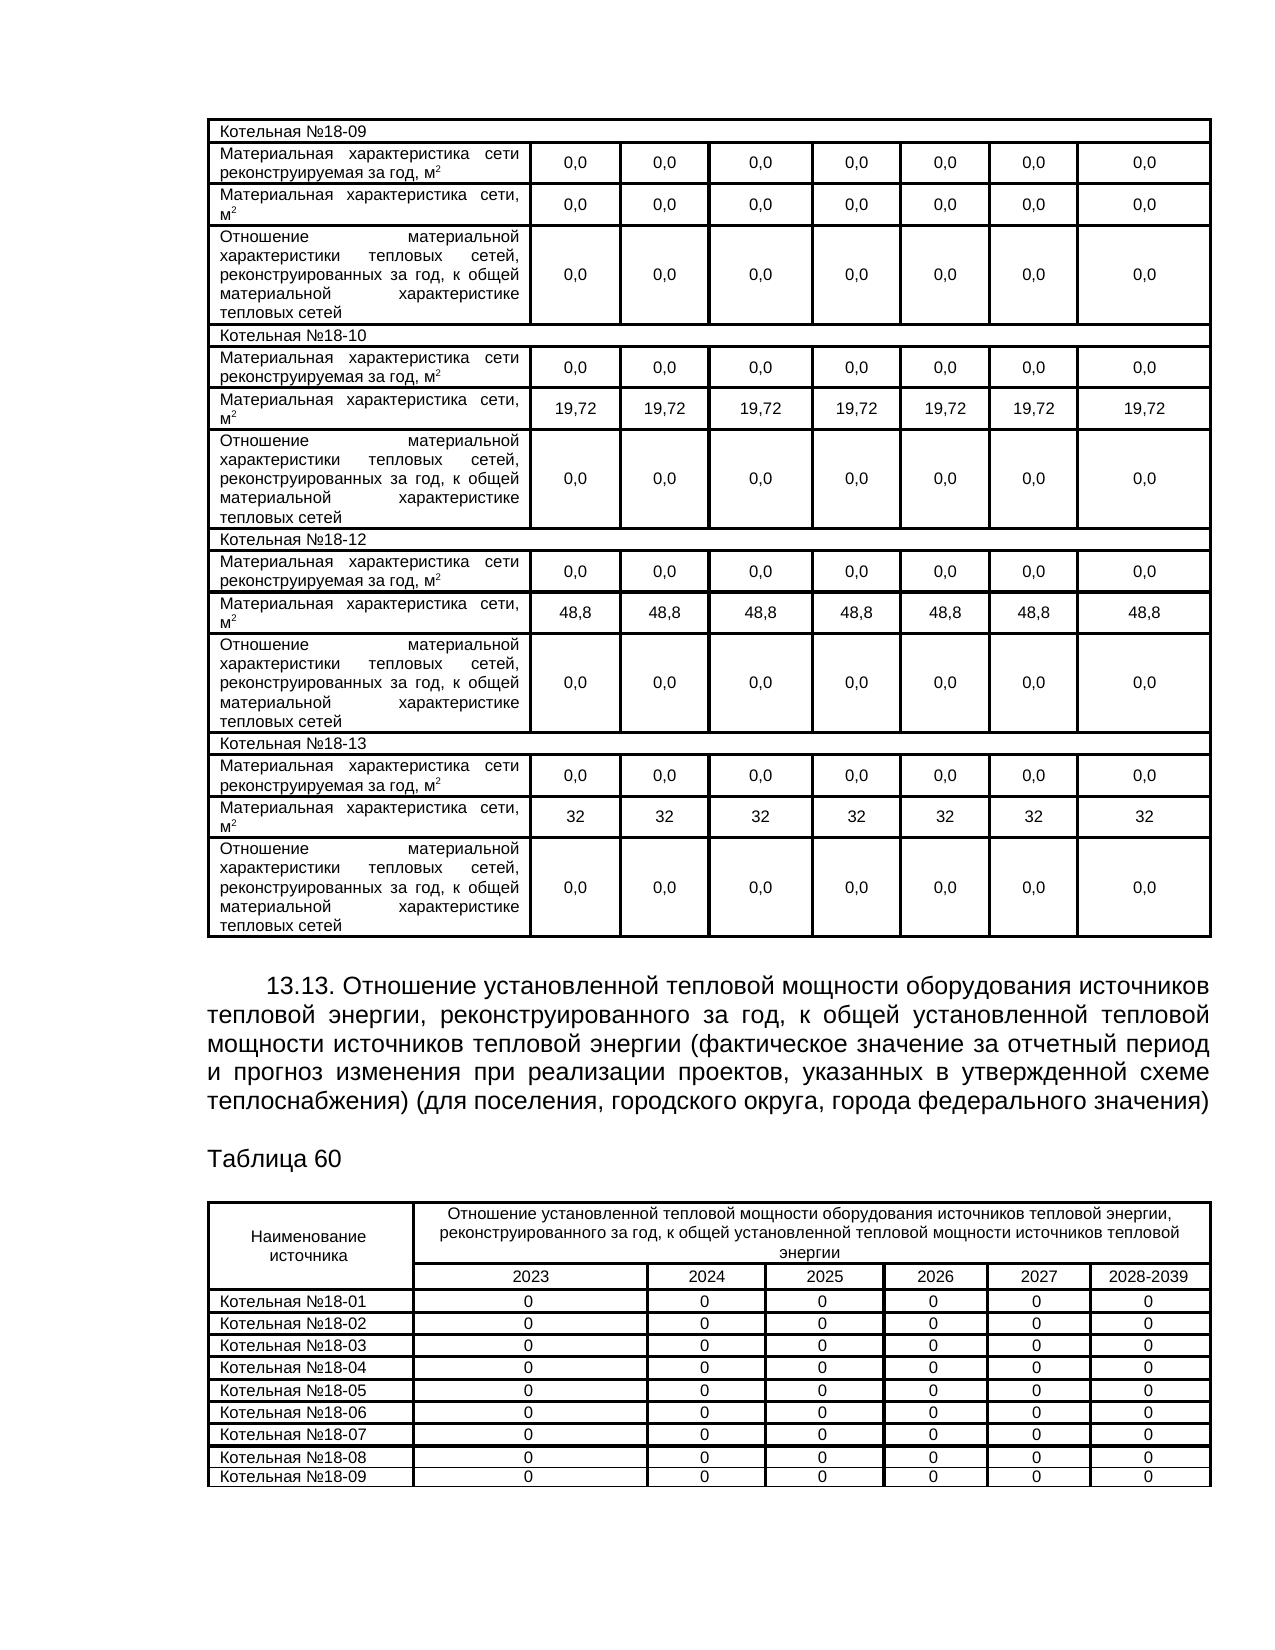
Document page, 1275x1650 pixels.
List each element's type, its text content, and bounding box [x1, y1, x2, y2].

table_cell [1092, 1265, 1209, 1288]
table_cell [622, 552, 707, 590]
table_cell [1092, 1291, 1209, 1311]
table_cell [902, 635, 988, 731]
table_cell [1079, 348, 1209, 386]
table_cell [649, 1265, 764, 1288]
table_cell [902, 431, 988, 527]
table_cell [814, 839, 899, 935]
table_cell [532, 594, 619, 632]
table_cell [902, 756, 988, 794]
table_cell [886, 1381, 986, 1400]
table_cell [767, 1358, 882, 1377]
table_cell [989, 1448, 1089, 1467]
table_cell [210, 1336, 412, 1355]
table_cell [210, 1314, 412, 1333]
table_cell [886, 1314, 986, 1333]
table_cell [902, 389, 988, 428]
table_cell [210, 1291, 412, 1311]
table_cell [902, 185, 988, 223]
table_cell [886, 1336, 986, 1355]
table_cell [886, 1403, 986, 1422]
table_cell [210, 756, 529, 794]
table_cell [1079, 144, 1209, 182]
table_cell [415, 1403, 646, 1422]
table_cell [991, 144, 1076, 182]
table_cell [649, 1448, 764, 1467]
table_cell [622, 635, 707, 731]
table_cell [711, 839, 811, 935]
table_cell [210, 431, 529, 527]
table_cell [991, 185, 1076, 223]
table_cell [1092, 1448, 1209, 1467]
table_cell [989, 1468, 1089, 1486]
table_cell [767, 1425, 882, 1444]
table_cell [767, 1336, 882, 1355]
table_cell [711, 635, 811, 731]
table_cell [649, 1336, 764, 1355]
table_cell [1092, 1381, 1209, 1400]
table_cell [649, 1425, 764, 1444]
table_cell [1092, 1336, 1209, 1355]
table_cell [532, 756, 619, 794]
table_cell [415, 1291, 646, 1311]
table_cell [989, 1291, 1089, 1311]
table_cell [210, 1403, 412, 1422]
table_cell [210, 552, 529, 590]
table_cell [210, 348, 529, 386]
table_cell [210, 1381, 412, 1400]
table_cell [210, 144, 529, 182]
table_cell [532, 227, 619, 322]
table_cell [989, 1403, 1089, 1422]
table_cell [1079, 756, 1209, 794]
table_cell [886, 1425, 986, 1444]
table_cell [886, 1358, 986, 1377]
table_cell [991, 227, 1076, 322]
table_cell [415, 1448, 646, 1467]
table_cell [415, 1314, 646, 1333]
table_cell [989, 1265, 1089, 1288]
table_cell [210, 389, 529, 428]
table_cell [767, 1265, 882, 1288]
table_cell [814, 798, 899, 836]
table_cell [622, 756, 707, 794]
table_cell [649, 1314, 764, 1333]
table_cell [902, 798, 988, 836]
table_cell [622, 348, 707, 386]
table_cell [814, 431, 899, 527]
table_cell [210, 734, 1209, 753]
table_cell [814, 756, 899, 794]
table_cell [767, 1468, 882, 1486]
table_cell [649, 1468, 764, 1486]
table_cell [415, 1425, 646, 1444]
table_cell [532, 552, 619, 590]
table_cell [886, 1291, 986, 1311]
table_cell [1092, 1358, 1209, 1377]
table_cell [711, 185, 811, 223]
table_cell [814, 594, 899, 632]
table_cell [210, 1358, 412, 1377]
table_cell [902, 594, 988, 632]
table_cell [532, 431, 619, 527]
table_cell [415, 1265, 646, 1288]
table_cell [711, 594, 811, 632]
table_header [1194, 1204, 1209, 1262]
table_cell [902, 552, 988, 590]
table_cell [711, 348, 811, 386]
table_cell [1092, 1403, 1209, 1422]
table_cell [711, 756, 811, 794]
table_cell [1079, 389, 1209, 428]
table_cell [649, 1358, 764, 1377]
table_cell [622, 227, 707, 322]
text Таблица 60 [207, 1143, 1211, 1172]
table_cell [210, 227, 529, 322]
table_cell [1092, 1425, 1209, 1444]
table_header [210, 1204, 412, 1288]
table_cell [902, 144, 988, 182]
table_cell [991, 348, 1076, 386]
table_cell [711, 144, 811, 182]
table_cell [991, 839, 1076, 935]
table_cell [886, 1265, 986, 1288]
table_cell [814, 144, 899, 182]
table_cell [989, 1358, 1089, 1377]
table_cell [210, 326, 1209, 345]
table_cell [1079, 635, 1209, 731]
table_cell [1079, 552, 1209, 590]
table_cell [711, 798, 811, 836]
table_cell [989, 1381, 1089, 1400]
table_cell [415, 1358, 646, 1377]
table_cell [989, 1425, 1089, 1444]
text 13.13. Отношение установленной тепловой мощности оборудования источников тепловой энергии, реконструированного за год, к общей установленной тепловой мощности источников тепловой энергии (фактическое значение за отчетный период и прогноз изменения при реализации проектов, указанных в утвержденной схеме теплоснабжения) (для поселения, городского округа, города федерального значения) [207, 971, 1211, 1115]
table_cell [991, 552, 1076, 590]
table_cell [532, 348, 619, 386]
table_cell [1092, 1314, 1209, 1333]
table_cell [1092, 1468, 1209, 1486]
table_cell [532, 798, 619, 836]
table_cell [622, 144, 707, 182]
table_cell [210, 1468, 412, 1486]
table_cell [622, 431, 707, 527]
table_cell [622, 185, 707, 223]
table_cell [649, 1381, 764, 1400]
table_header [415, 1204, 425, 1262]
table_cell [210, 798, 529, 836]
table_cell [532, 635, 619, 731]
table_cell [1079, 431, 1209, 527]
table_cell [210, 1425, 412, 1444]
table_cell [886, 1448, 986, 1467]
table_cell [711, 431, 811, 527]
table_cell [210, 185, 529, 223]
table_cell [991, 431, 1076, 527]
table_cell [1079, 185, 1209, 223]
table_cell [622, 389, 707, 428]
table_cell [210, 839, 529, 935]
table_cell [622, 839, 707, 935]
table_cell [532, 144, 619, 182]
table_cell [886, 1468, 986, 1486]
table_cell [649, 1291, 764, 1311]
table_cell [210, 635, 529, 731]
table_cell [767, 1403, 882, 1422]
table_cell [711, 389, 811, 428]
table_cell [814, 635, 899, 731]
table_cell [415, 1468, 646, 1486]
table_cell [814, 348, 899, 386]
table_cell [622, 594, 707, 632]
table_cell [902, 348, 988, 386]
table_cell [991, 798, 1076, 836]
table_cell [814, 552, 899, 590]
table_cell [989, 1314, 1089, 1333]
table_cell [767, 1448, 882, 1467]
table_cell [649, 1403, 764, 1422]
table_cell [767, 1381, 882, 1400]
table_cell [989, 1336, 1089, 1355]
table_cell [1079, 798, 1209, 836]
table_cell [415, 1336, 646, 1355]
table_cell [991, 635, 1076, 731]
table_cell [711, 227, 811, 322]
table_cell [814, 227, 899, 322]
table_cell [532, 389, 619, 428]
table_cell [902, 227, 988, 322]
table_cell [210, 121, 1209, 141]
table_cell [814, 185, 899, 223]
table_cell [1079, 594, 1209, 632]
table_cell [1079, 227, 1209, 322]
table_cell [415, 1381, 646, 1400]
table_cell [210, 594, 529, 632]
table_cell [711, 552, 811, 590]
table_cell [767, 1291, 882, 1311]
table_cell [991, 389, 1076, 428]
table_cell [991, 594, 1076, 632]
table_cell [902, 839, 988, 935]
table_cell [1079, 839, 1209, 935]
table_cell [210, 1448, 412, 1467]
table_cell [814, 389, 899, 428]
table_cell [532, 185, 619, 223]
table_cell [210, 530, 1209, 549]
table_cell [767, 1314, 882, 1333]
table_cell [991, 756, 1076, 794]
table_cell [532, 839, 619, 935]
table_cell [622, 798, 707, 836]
